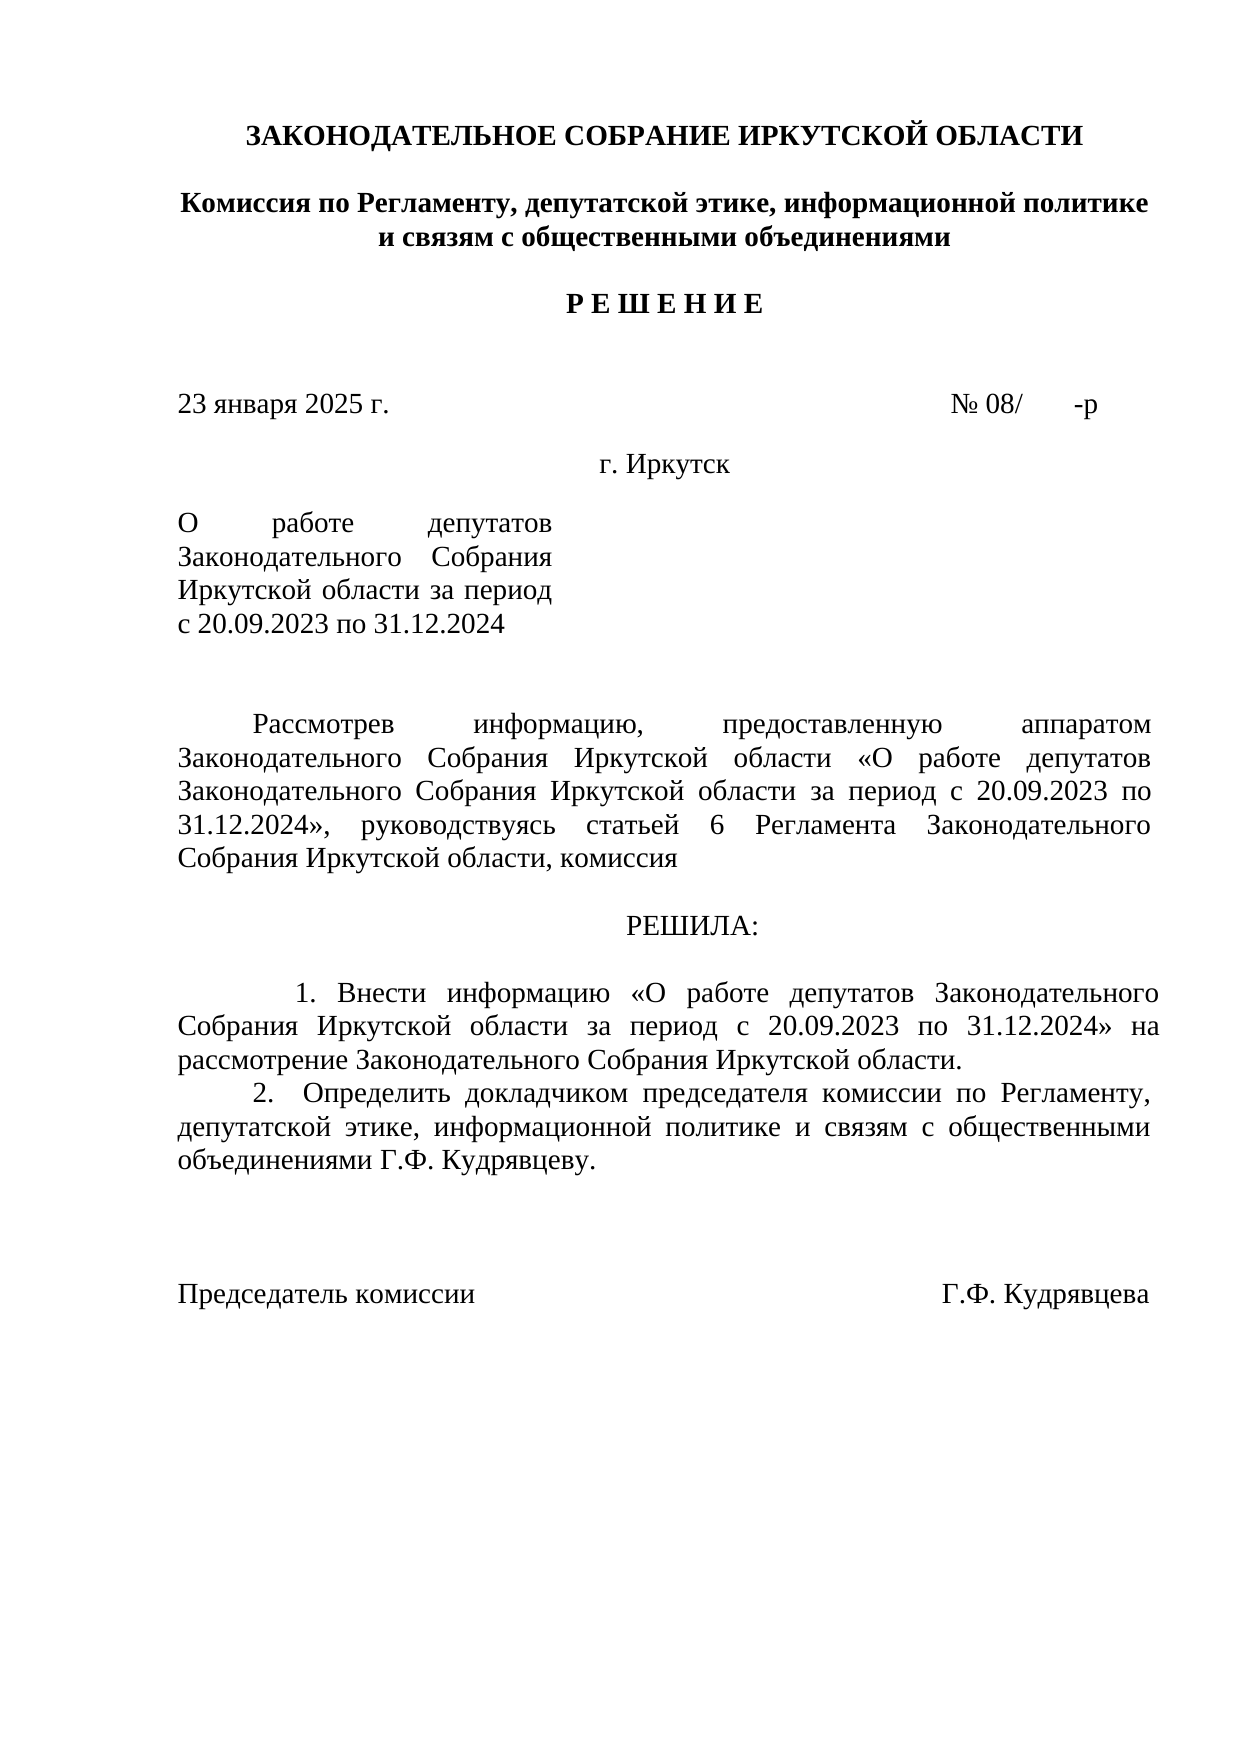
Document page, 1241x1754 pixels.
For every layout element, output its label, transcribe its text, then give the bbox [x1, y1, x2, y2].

text г. Иркутск [177, 446, 1152, 479]
text ЗАКОНОДАТЕЛЬНОЕ СОБРАНИЕ ИРКУТСКОЙ ОБЛАСТИ [177, 118, 1152, 152]
text Комиссия по Регламенту, депутатской этике, информационной политике и связям с общественными объединениями [177, 185, 1152, 252]
text Председатель комиссии Г.Ф. Кудрявцева [177, 1277, 1152, 1310]
text 1. Внести информацию «О работе депутатов Законодательного Собрания Иркутской области за период с 20.09.2023 по 31.12.2024» на рассмотрение Законодательного Собрания Иркутской области. [177, 975, 1160, 1075]
text Р Е Ш Е Н И Е [177, 286, 1152, 319]
text 23 января 2025 г. № 08/ -р [177, 386, 1152, 420]
text Рассмотрев информацию, предоставленную аппаратом Законодательного Собрания Иркутской области «О работе депутатов Законодательного Собрания Иркутской области за период с 20.09.2023 по 31.12.2024», руководствуясь статьей 6 Регламента Законодательного Собрания Иркутской области, комиссия [177, 706, 1152, 874]
text 2. Определить докладчиком председателя комиссии по Регламенту, депутатской этике, информационной политике и связям с общественными объединениями Г.Ф. Кудрявцеву. [177, 1075, 1152, 1176]
text РЕШИЛА: [177, 908, 1152, 941]
text O работе депутатов Законодательного Собрания Иркутской области за период с 20.09.2023 по 31.12.2024 [177, 505, 552, 639]
